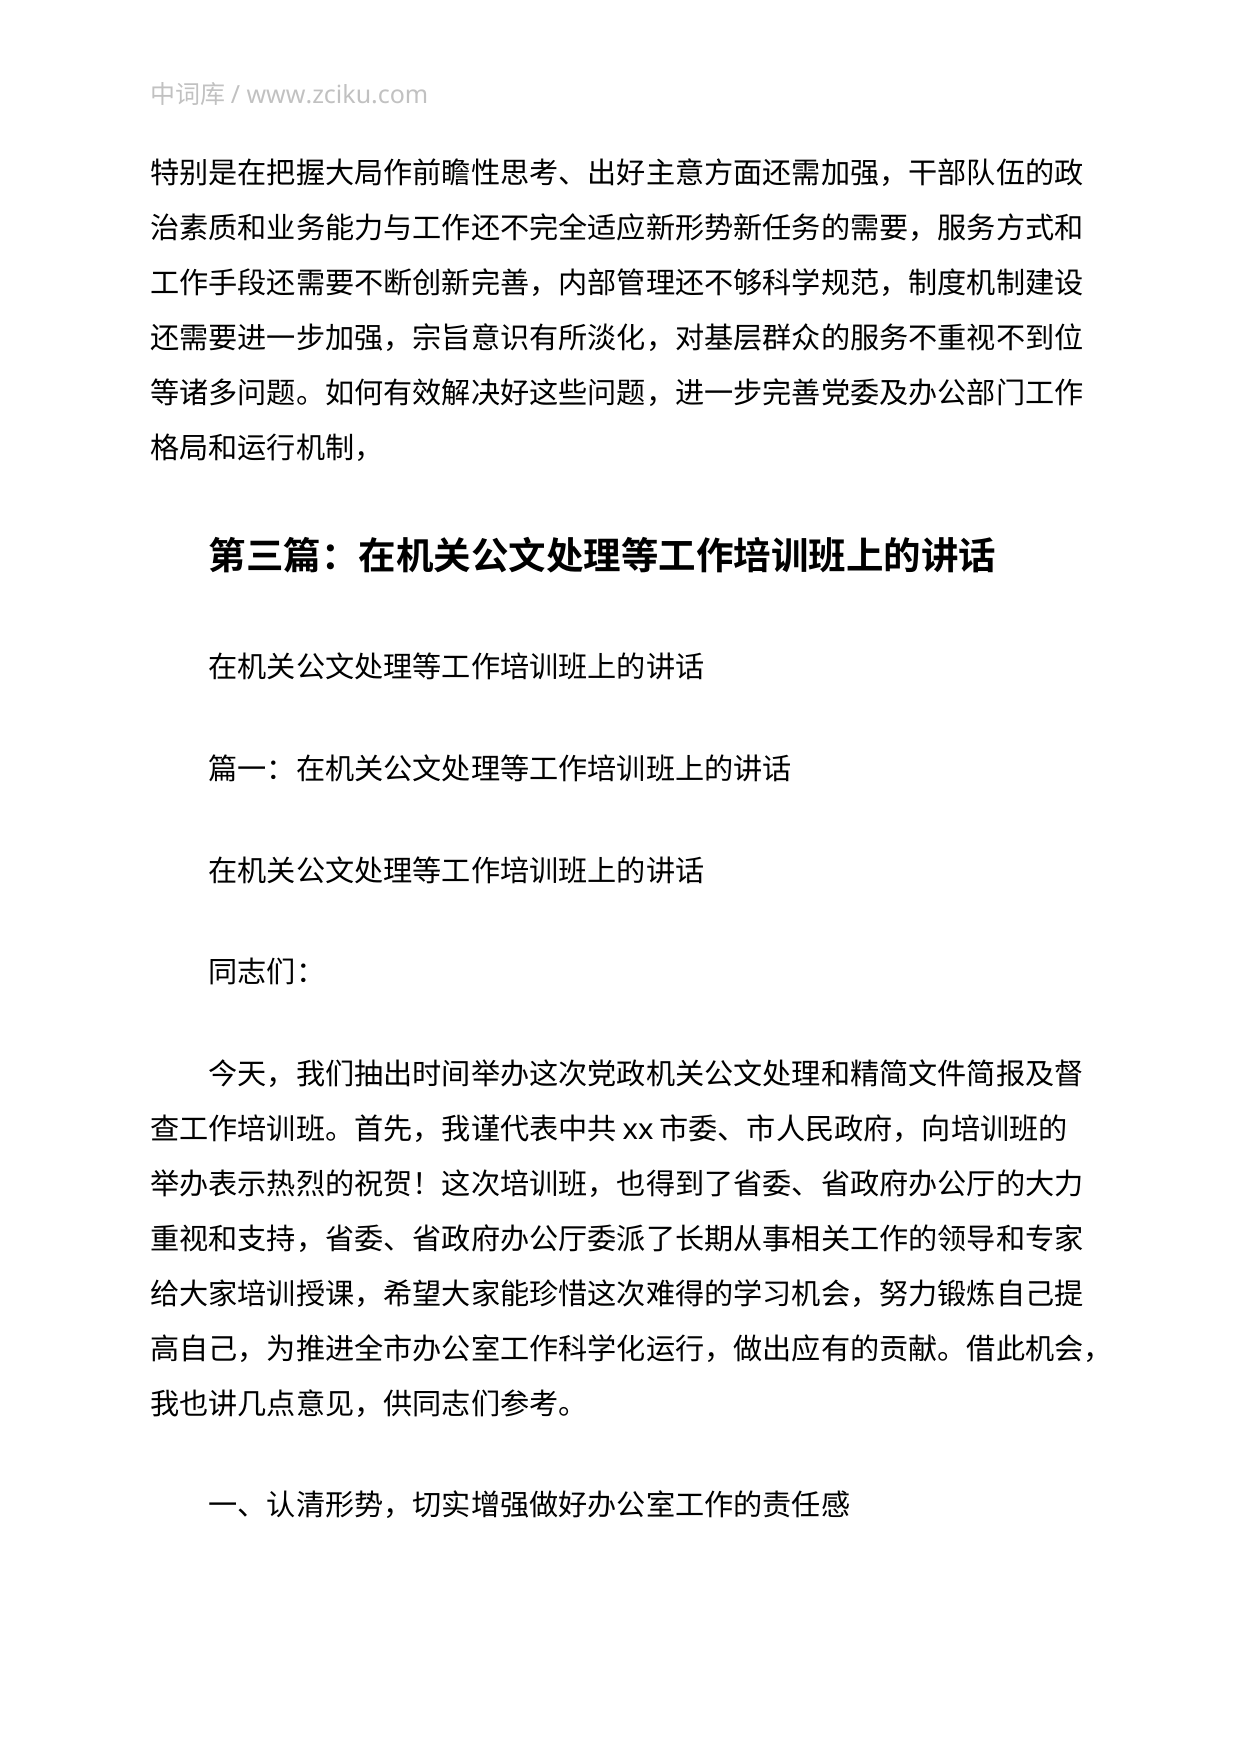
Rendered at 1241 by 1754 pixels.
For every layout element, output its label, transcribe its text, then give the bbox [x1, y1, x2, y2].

text 同志们： [150, 949, 1090, 991]
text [150, 150, 1090, 467]
text 在机关公文处理等工作培训班上的讲话 [150, 644, 1090, 686]
text 第三篇：在机关公文处理等工作培训班上的讲话 [150, 526, 1090, 581]
text 今天，我们抽出时间举办这次党政机关公文处理和精简文件简报及督查工作培训班。首先，我谨代表中共xx市委、市人民政府，向培训班的举办表示热烈的祝贺！这次培训班，也得到了省委、省政府办公厅的大力重视和支持，省委、省政府办公厅委派了长期从事相关工作的领导和专家给大家培训授课，希望大家能珍惜这次难得的学习机会，努力锻炼自己提高自己，为推进全市办公室工作科学化运行，做出应有的贡献。借此机会，我也讲几点意见，供同志们参考。 [150, 1051, 1090, 1422]
text 在机关公文处理等工作培训班上的讲话 [150, 847, 1090, 889]
text 篇一：在机关公文处理等工作培训班上的讲话 [150, 745, 1090, 788]
text 一、认清形势，切实增强做好办公室工作的责任感 [150, 1482, 1090, 1524]
